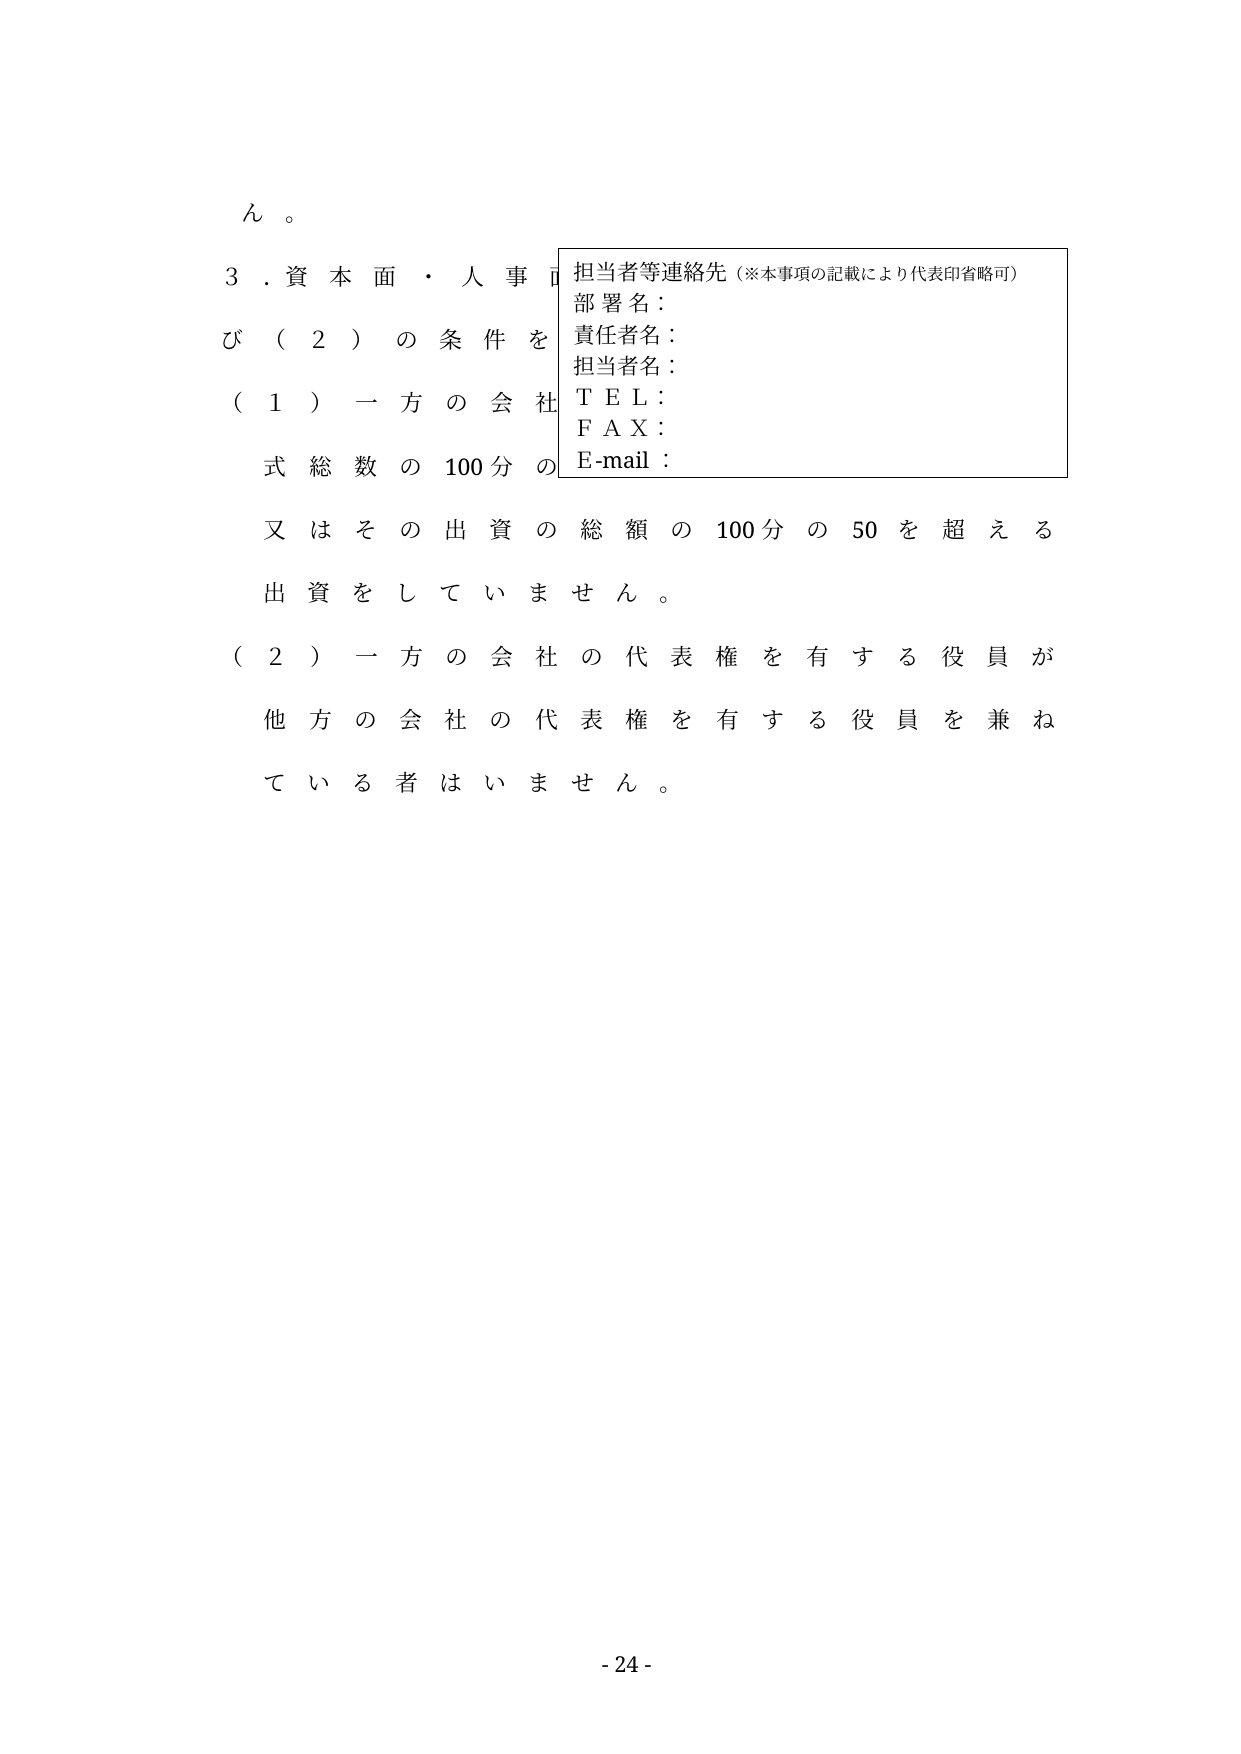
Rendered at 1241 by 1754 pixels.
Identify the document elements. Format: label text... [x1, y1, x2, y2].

text （２）一方の会社の代表権を有する役員が他方の会社の代表権を有する役員を兼ねている者はいません。 [198, 624, 1077, 814]
text ３.資本面・人事面での関係は次の（１）及び（２）の条件を満たしています。 [198, 244, 1077, 370]
text （１）一方の会社が他方の会社の発行済株式総数の100分の50を超える株式を有し、又はその出資の総額の100分の50を超える出資をしていません。 [198, 370, 1077, 624]
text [198, 180, 1077, 244]
